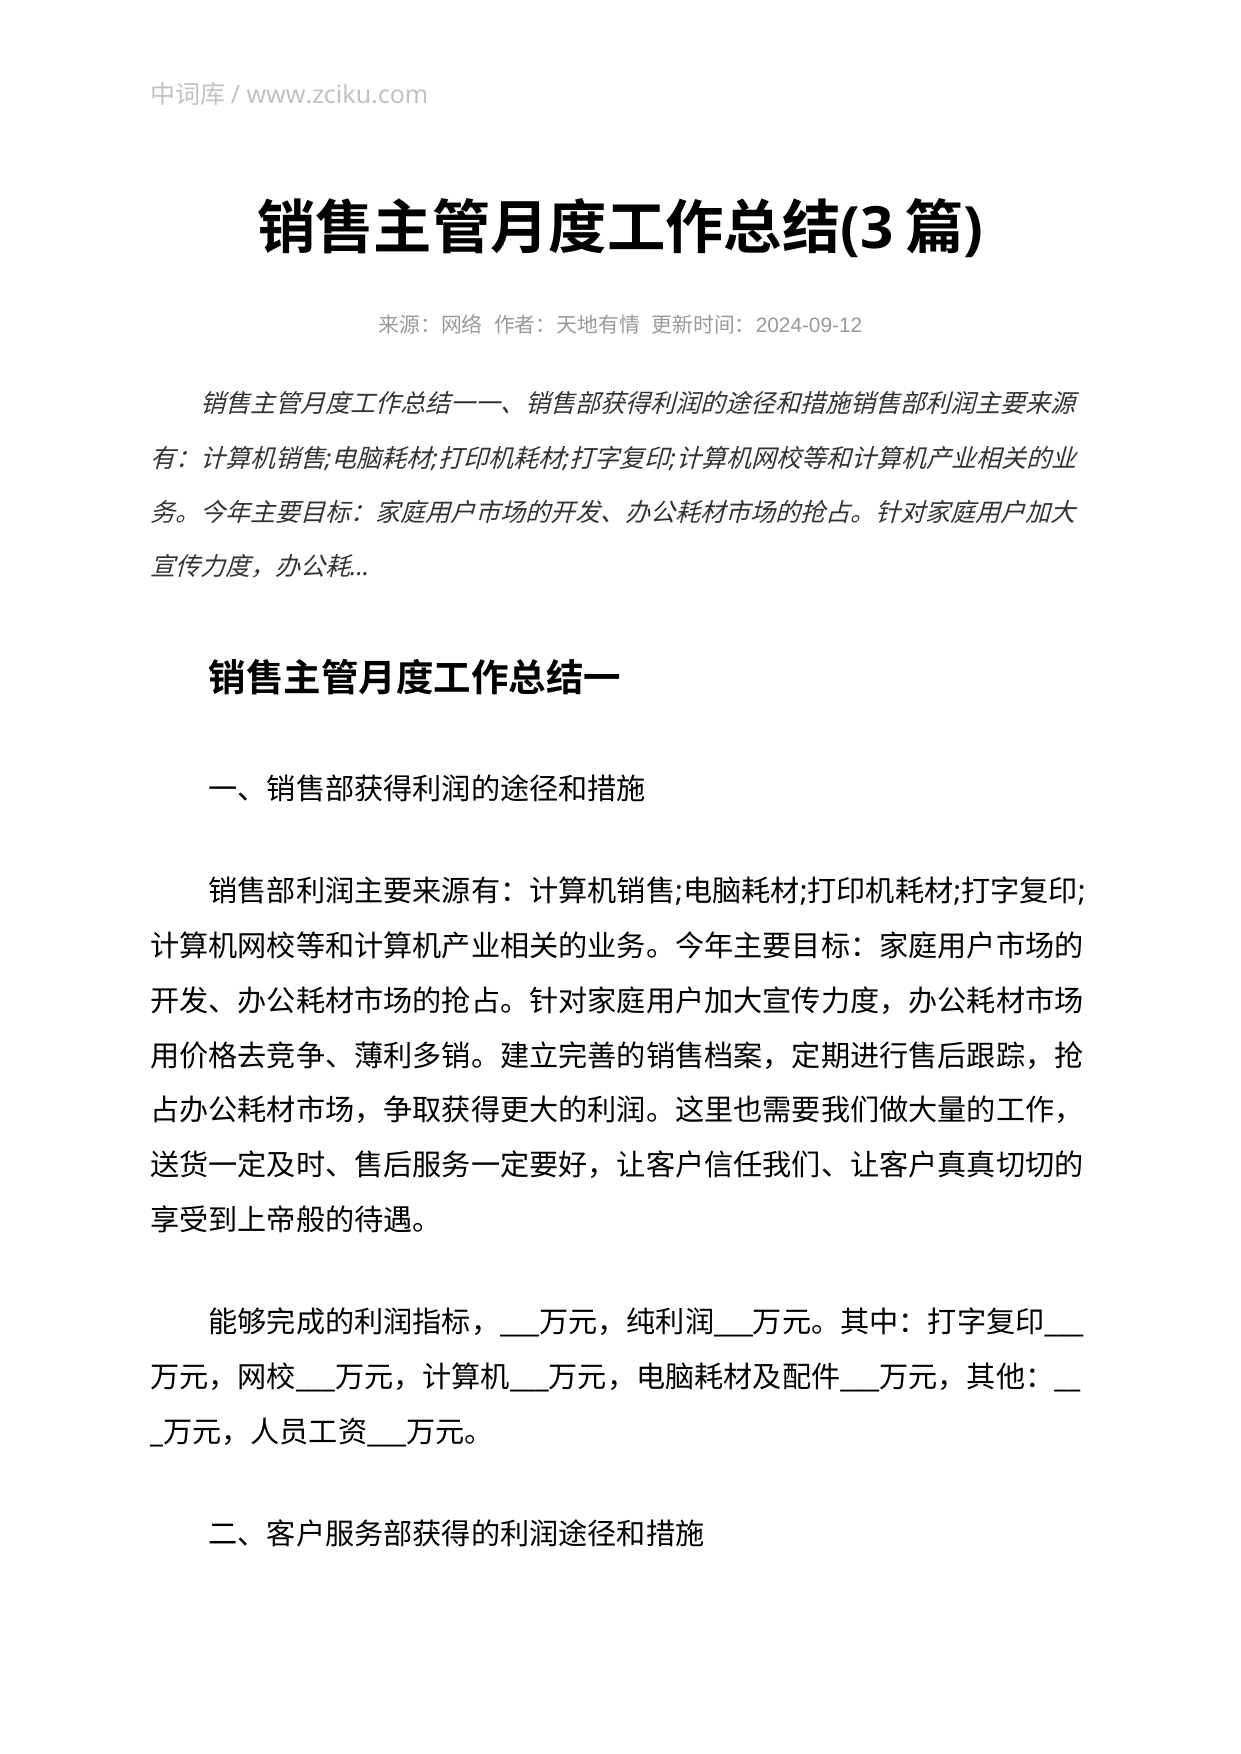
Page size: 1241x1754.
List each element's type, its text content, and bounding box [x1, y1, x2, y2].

text 能够完成的利润指标，___万元，纯利润___万元。其中：打字复印___万元，网校___万元，计算机___万元，电脑耗材及配件___万元，其他：___万元，人员工资___万元。 [150, 1298, 1090, 1451]
text 二、客户服务部获得的利润途径和措施 [150, 1511, 1090, 1553]
text 来源：网络 作者：天地有情 更新时间：2024-09-12 [150, 313, 1090, 337]
text 销售部利润主要来源有：计算机销售;电脑耗材;打印机耗材;打字复印;计算机网校等和计算机产业相关的业务。今年主要目标：家庭用户市场的开发、办公耗材市场的抢占。针对家庭用户加大宣传力度，办公耗材市场用价格去竞争、薄利多销。建立完善的销售档案，定期进行售后跟踪，抢占办公耗材市场，争取获得更大的利润。这里也需要我们做大量的工作，送货一定及时、售后服务一定要好，让客户信任我们、让客户真真切切的享受到上帝般的待遇。 [150, 867, 1090, 1239]
text 销售主管月度工作总结一一、销售部获得利润的途径和措施销售部利润主要来源有：计算机销售;电脑耗材;打印机耗材;打字复印;计算机网校等和计算机产业相关的业务。今年主要目标：家庭用户市场的开发、办公耗材市场的抢占。针对家庭用户加大宣传力度，办公耗... [150, 384, 1090, 583]
text 销售主管月度工作总结一 [150, 648, 1090, 702]
subtitle 销售主管月度工作总结(3篇) [150, 181, 1090, 266]
text 一、销售部获得利润的途径和措施 [150, 766, 1090, 808]
